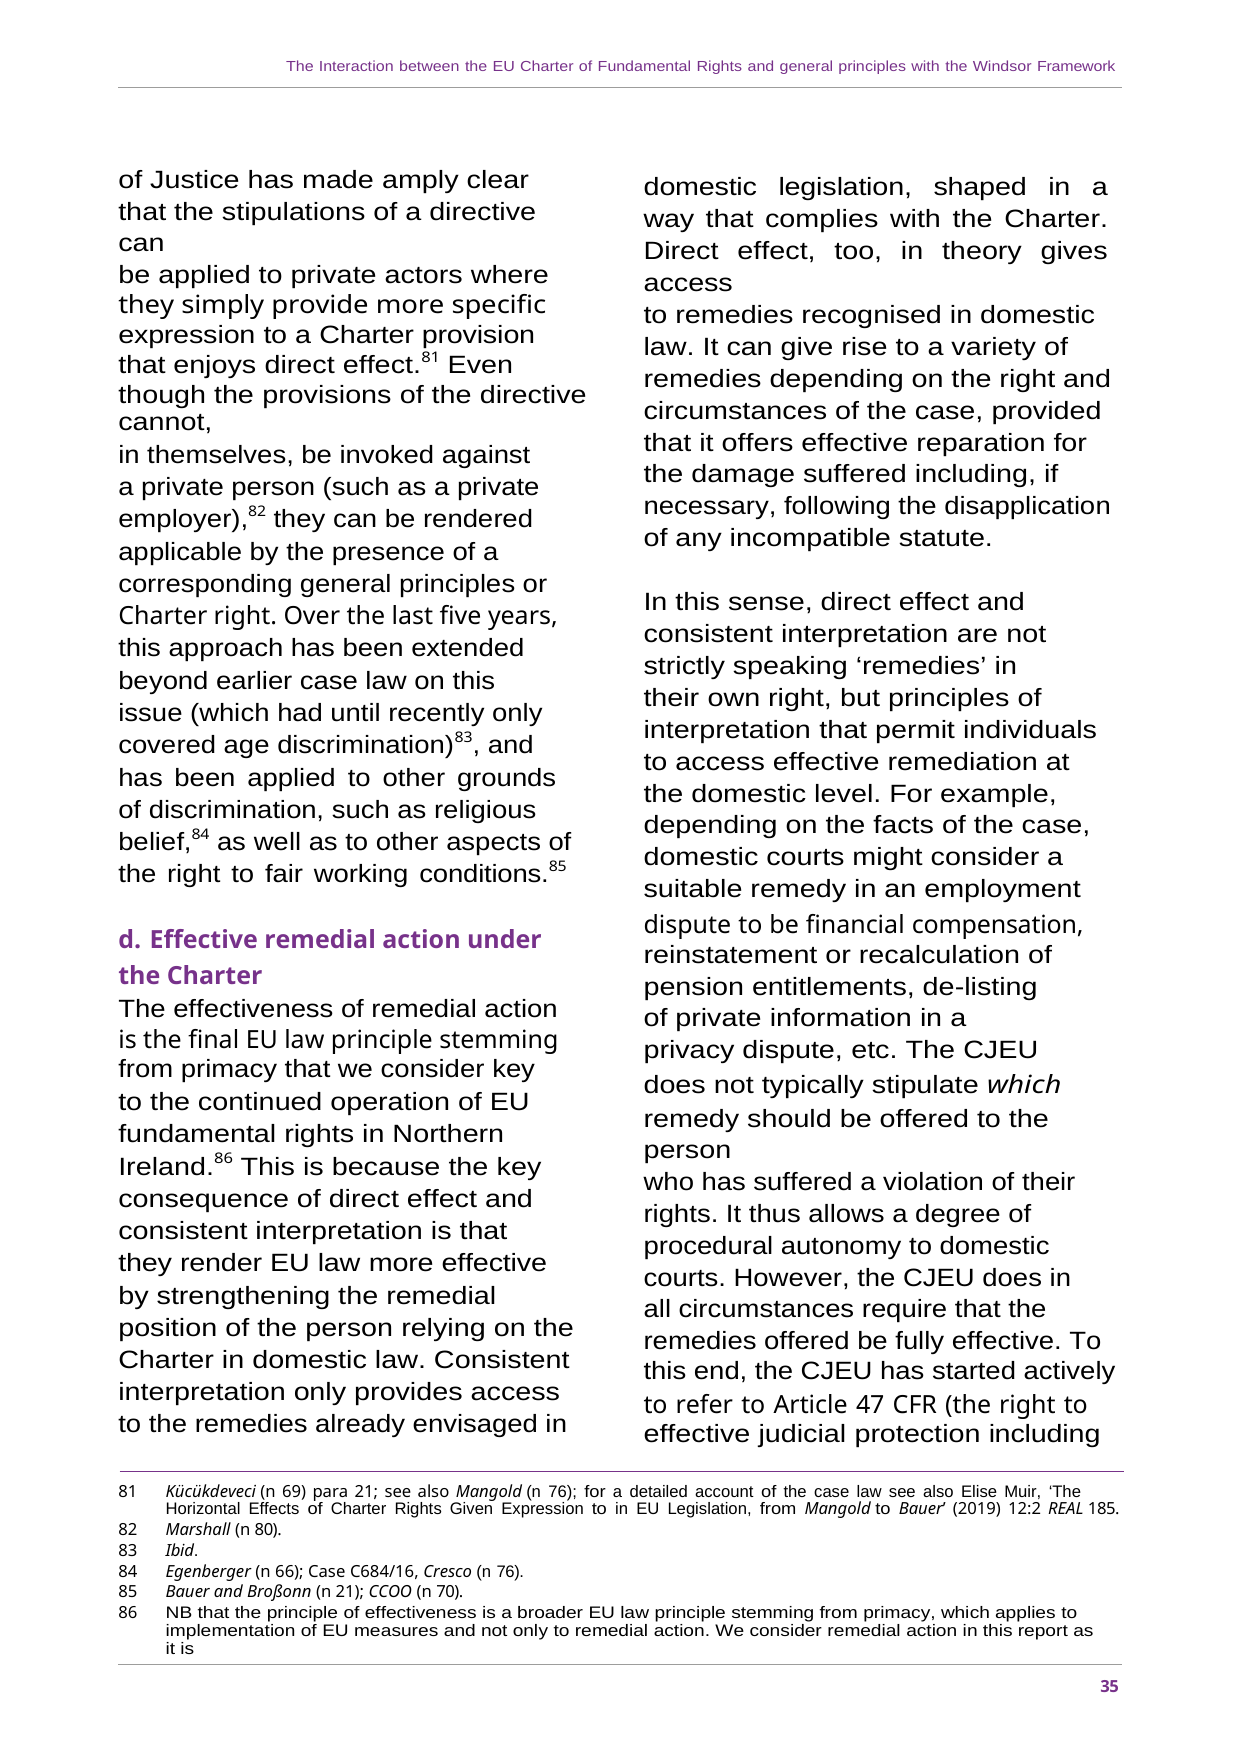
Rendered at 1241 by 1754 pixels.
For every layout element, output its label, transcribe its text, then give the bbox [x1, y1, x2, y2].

text In this sense, direct effect and consistent interpretation are not strictly speaking ‘remedies’ in their own right, but principles of [643, 587, 1068, 711]
text reinstatement or recalculation of pension entitlements, de-listing of private information in a privacy dispute, etc. The CJEU does not typically stipulate which remedy should be offered to the person [643, 940, 1063, 1164]
text interpretation that permit individuals to access effective remediation at the domestic level. For example, depending on the facts of the case, domestic courts might consider a suitable remedy in an employment [643, 715, 1106, 903]
list Kücükdeveci (n 69) para 21; see also Mangold (n 76); for a detailed account of the case law see also Elise Muir, ‘The Horizontal Effects of Charter Rights Given Expression to in EU Legislation, from Mangold to Bauer’ (2019) 12:2 REAL 185. [118, 1483, 1121, 1519]
text issue (which had until recently only covered age discrimination)83, and has been applied to other grounds of discrimination, such as religious belief,84 as well as to other aspects of the right to fair working conditions.85 [118, 696, 579, 889]
text in themselves, be invoked against a private person (such as a private employer),82 they can be rendered applicable by the presence of a [118, 437, 545, 566]
text dispute to be financial compensation, [643, 906, 1134, 940]
list Egenberger (n 66); Case C684/16, Cresco (n 76). [118, 1560, 1134, 1581]
text domestic legislation, shaped in a way that complies with the Charter. Direct effect, too, in theory gives access [643, 172, 1108, 297]
list NB that the principle of effectiveness is a broader EU law principle stemming from primacy, which applies to implementation of EU measures and not only to remedial action. We consider remedial action in this report as it is [118, 1602, 1106, 1658]
list Marshall (n 80). [118, 1519, 1134, 1539]
text effective judicial protection including [643, 1422, 1134, 1447]
subtitle Effective remedial action under the Charter [118, 921, 549, 992]
list Ibid. [118, 1539, 1134, 1560]
text be applied to private actors where they simply provide more specific expression to a Charter provision that enjoys direct effect.81 Even though the provisions of the directive cannot, [118, 261, 590, 436]
text corresponding general principles or Charter right. Over the last five years, this approach has been extended beyond earlier case law on this [118, 566, 590, 696]
text of Justice has made amply clear that the stipulations of a directive can [118, 165, 574, 257]
text position of the person relying on the Charter in domestic law. Consistent interpretation only provides access to the remedies already envisaged in [118, 1313, 579, 1437]
text remedies offered be fully effective. To this end, the CJEU has started actively to refer to Article 47 CFR (the right to [643, 1326, 1134, 1421]
text The effectiveness of remedial action is the final EU law principle stemming from primacy that we consider key [118, 996, 579, 1083]
list Bauer and Broßonn (n 21); CCOO (n 70). [118, 1581, 1134, 1602]
text to the continued operation of EU fundamental rights in Northern Ireland.86 This is because the key consequence of direct effect and consistent interpretation is that they render EU law more effective by strengthening the remedial [118, 1084, 559, 1311]
text who has suffered a violation of their rights. It thus allows a degree of procedural autonomy to domestic courts. However, the CJEU does in all circumstances require that the [643, 1167, 1090, 1323]
text to remedies recognised in domestic law. It can give rise to a variety of remedies depending on the right and circumstances of the case, provided that it offers effective reparation for the damage suffered including, if necessary, following the disapplication of any incompatible statute. [643, 300, 1116, 552]
